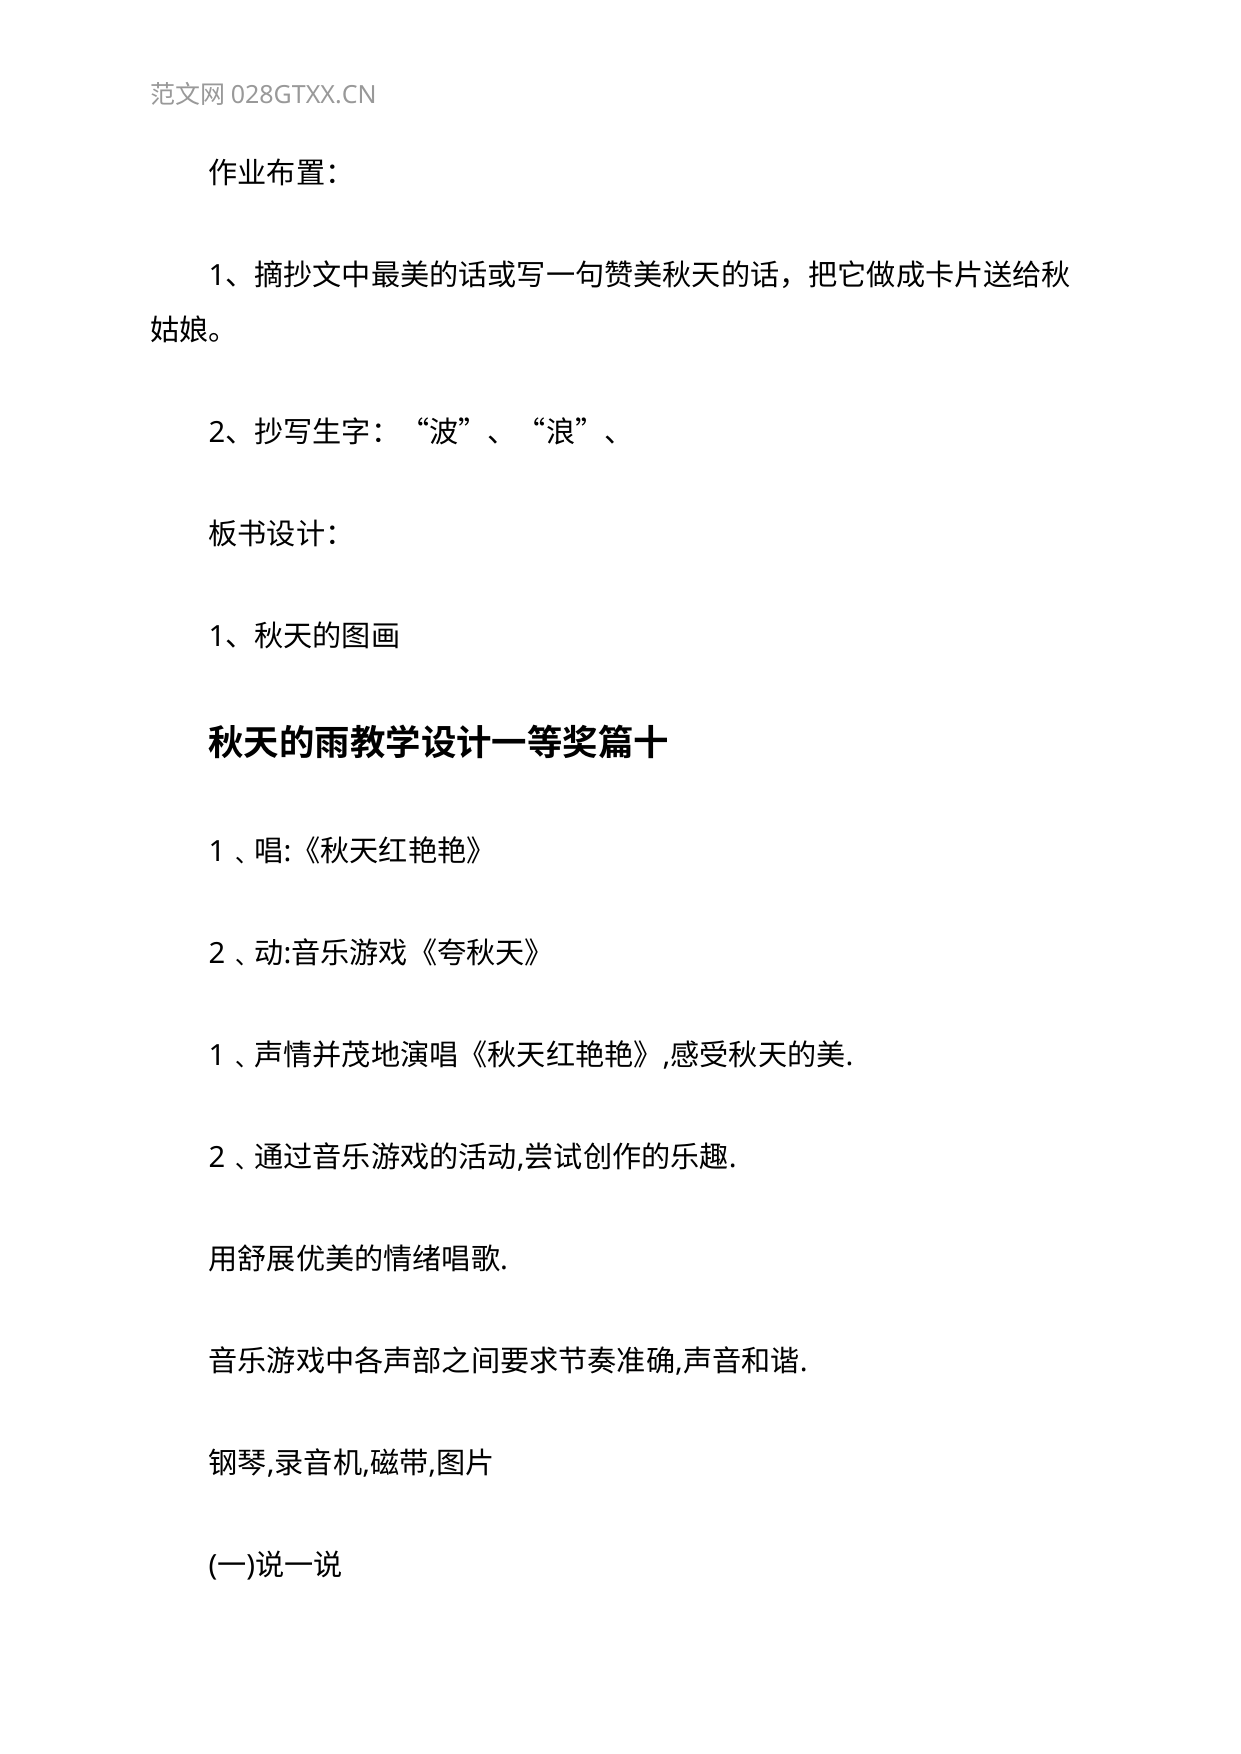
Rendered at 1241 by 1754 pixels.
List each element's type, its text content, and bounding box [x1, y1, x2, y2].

text 钢琴,录音机,磁带,图片 [150, 1439, 1090, 1482]
text 音乐游戏中各声部之间要求节奏准确,声音和谐. [150, 1338, 1090, 1380]
text 1﹑唱:《秋天红艳艳》 [150, 828, 1090, 870]
text 板书设计： [150, 511, 1090, 553]
text (一)说一说 [150, 1542, 1090, 1584]
text 用舒展优美的情绪唱歌. [150, 1236, 1090, 1278]
text 1、摘抄文中最美的话或写一句赞美秋天的话，把它做成卡片送给秋姑娘。 [150, 252, 1090, 349]
text 1﹑声情并茂地演唱《秋天红艳艳》,感受秋天的美. [150, 1032, 1090, 1074]
text 秋天的雨教学设计一等奖篇十 [150, 714, 1090, 766]
text 2﹑动:音乐游戏《夸秋天》 [150, 930, 1090, 972]
text 作业布置： [150, 150, 1090, 192]
text 2﹑通过音乐游戏的活动,尝试创作的乐趣. [150, 1134, 1090, 1176]
text 1、秋天的图画 [150, 612, 1090, 655]
text 2、抄写生字：“波”、“浪”、 [150, 408, 1090, 451]
